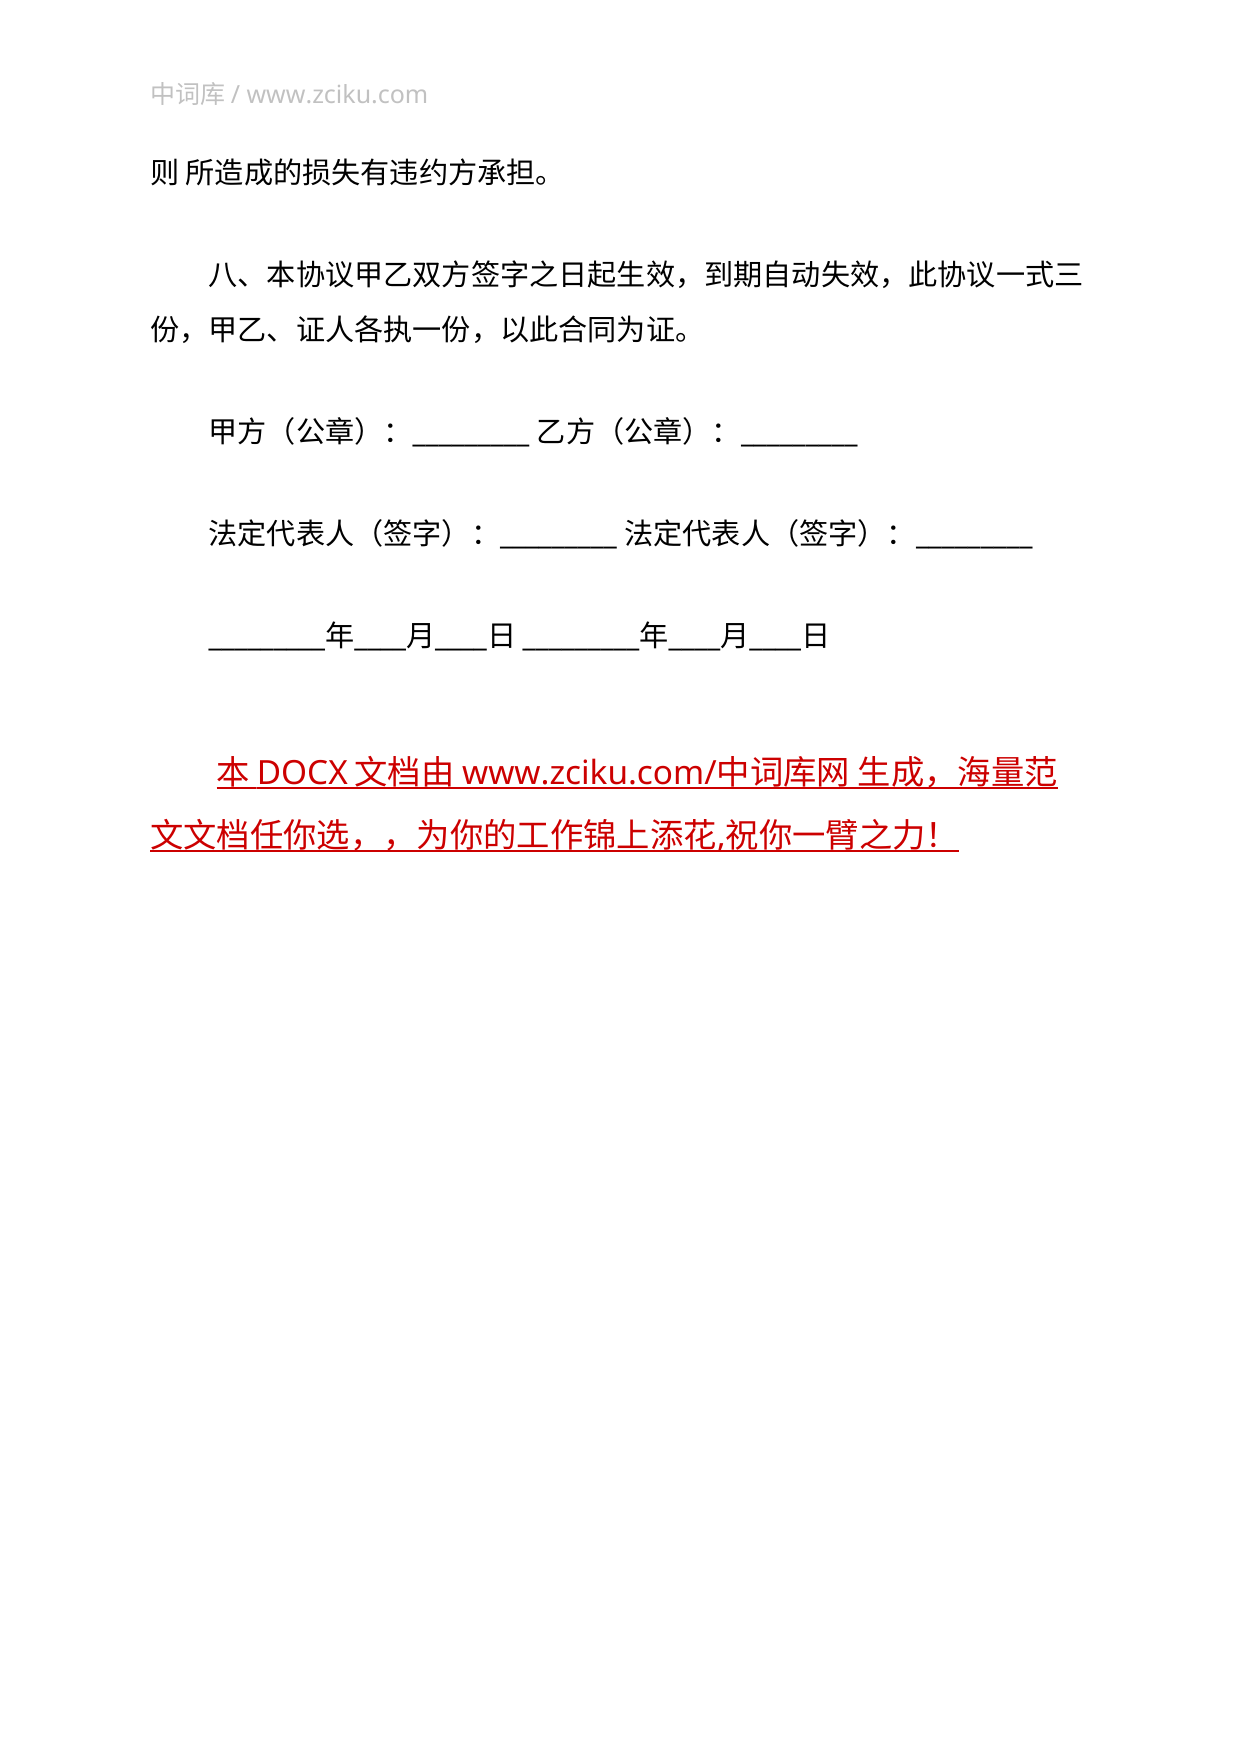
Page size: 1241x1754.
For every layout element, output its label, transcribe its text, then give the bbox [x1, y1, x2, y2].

text _________年____月____日 _________年____月____日 [150, 612, 1090, 655]
text 本DOCX文档由 www.zciku.com/中词库网 生成，海量范文文档任你选，，为你的工作锦上添花,祝你一臂之力！ [150, 746, 1090, 857]
text 甲方（公章）：_________ 乙方（公章）：_________ [150, 408, 1090, 451]
text 八、本协议甲乙双方签字之日起生效，到期自动失效，此协议一式三份，甲乙、证人各执一份，以此合同为证。 [150, 252, 1090, 349]
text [150, 150, 1090, 192]
text 法定代表人（签字）：_________ 法定代表人（签字）：_________ [150, 510, 1090, 553]
